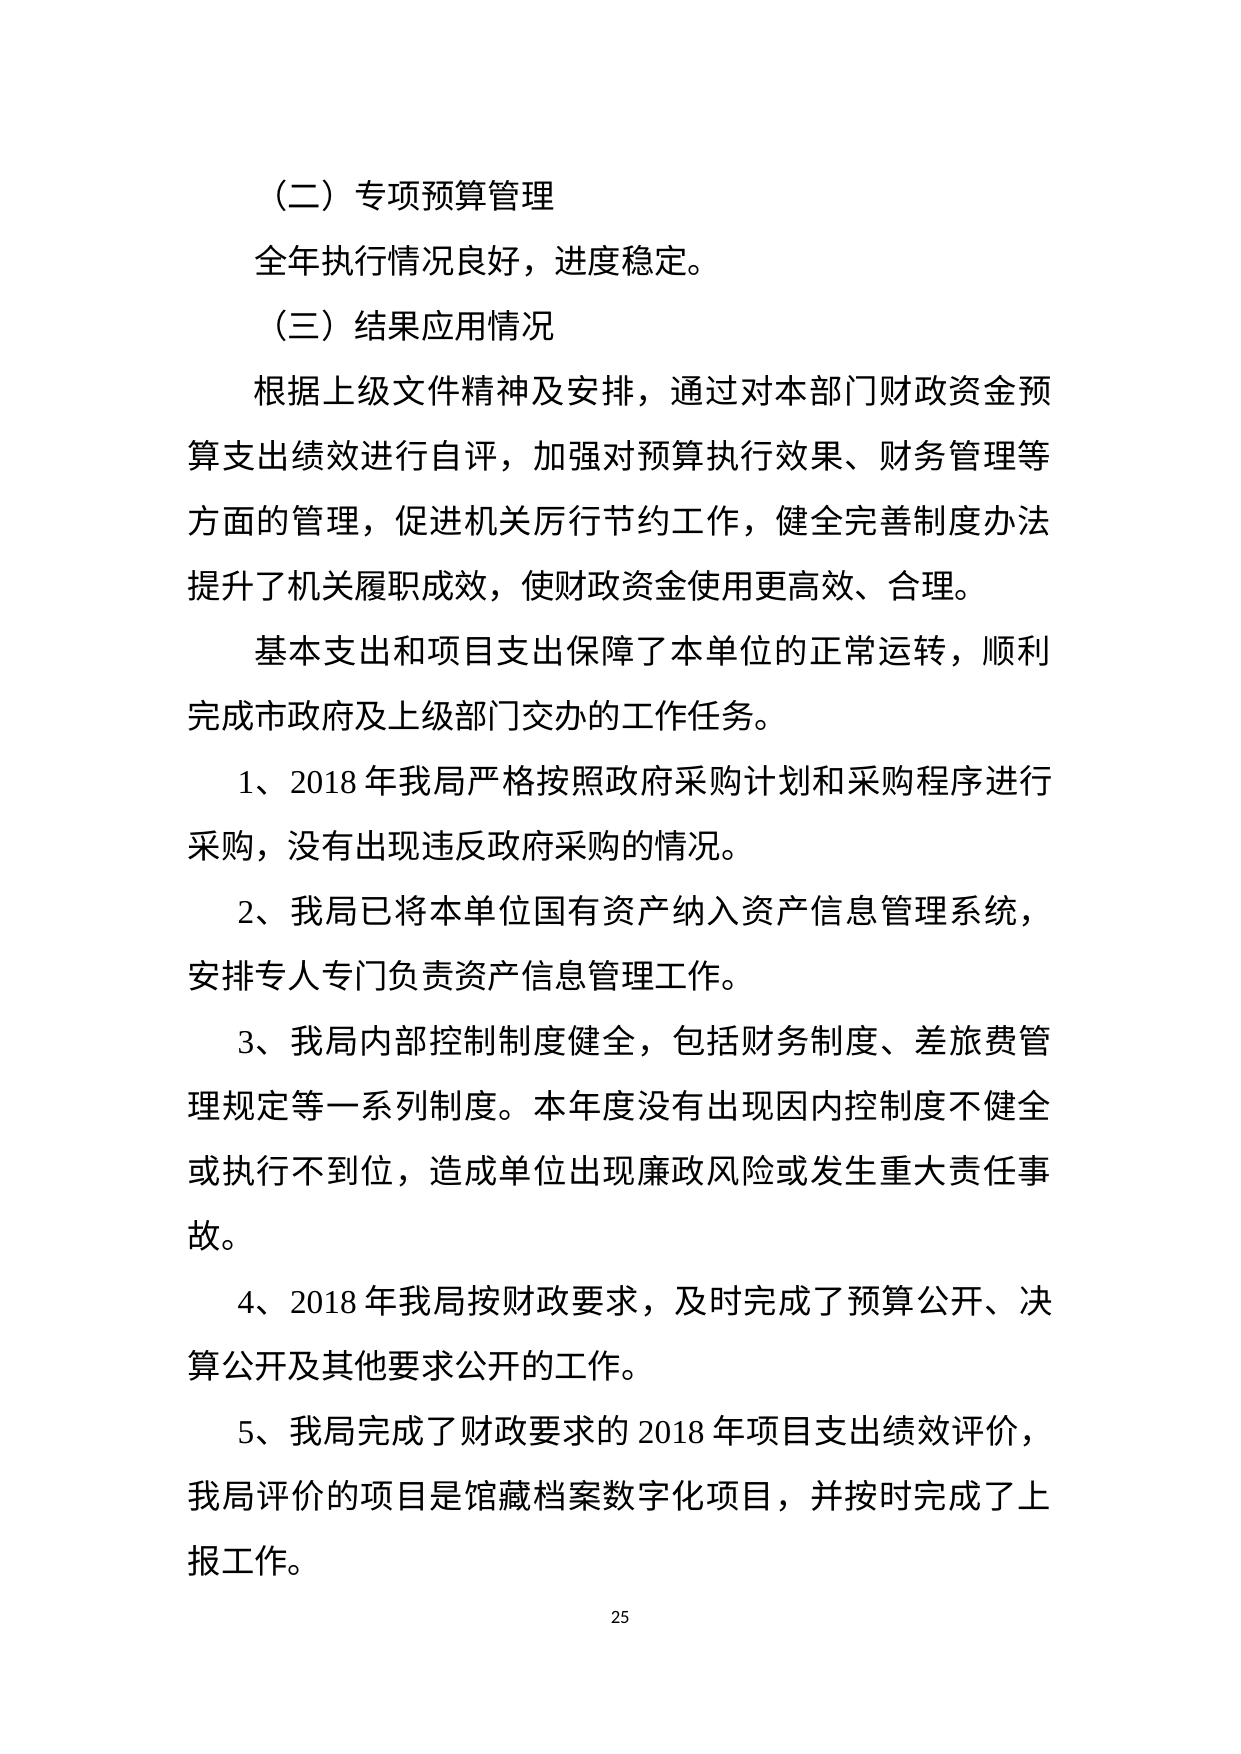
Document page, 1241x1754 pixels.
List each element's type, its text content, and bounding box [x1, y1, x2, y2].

text 全年执行情况良好，进度稳定。 [187, 227, 1053, 292]
text 基本支出和项目支出保障了本单位的正常运转，顺利完成市政府及上级部门交办的工作任务。 [187, 617, 1053, 747]
text 3、我局内部控制制度健全，包括财务制度、差旅费管理规定等一系列制度。本年度没有出现因内控制度不健全或执行不到位，造成单位出现廉政风险或发生重大责任事故。 [187, 1007, 1053, 1267]
text 根据上级文件精神及安排，通过对本部门财政资金预算支出绩效进行自评，加强对预算执行效果、财务管理等方面的管理，促进机关厉行节约工作，健全完善制度办法，提升了机关履职成效，使财政资金使用更高效、合理。 [187, 357, 1053, 617]
text 5、我局完成了财政要求的2018年项目支出绩效评价，我局评价的项目是馆藏档案数字化项目，并按时完成了上报工作。 [187, 1397, 1053, 1592]
text （三）结果应用情况 [187, 292, 1053, 357]
text 4、2018年我局按财政要求，及时完成了预算公开、决算公开及其他要求公开的工作。 [187, 1267, 1053, 1397]
text 1、2018年我局严格按照政府采购计划和采购程序进行采购，没有出现违反政府采购的情况。 [187, 747, 1053, 877]
text （二）专项预算管理 [187, 162, 1053, 227]
text 2、我局已将本单位国有资产纳入资产信息管理系统，安排专人专门负责资产信息管理工作。 [187, 877, 1053, 1007]
